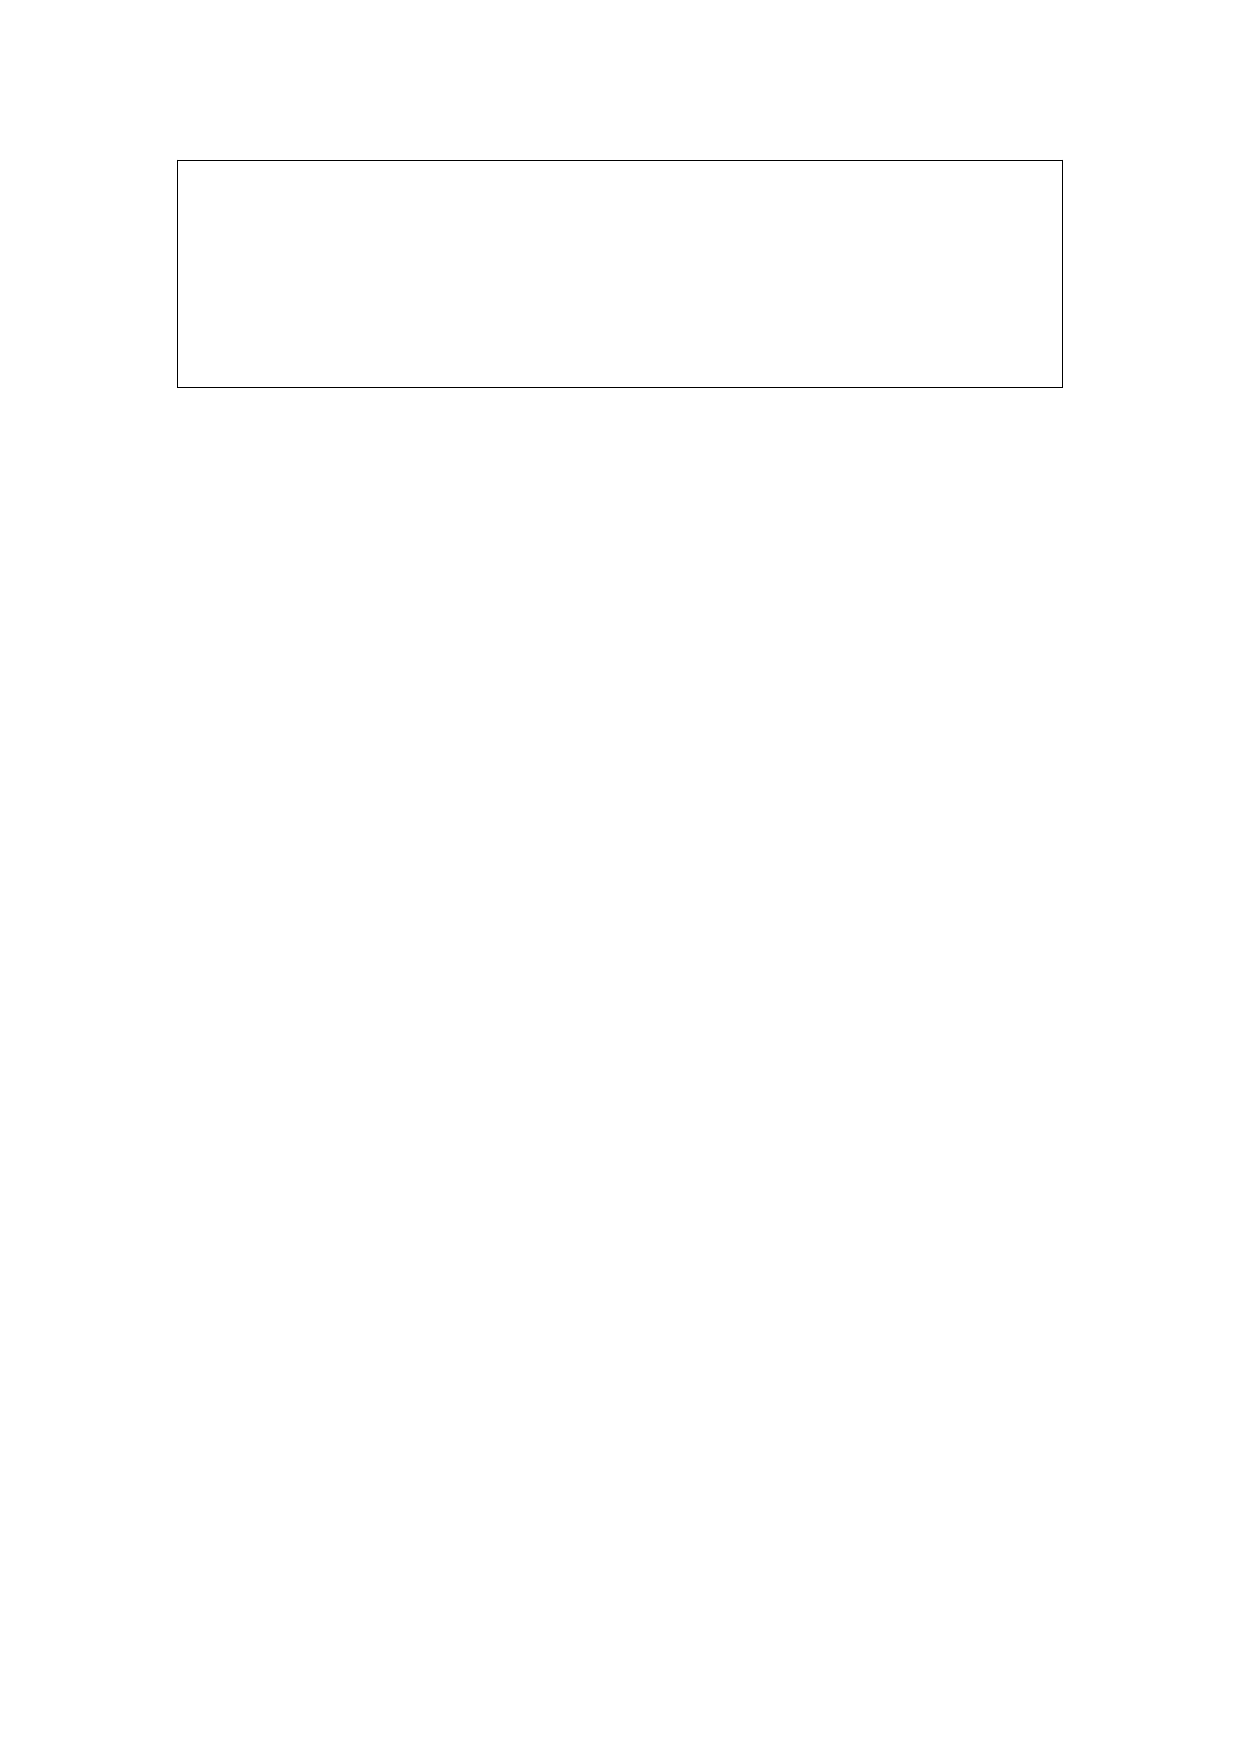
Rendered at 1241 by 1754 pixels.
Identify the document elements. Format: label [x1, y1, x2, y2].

table_cell [178, 161, 1062, 387]
